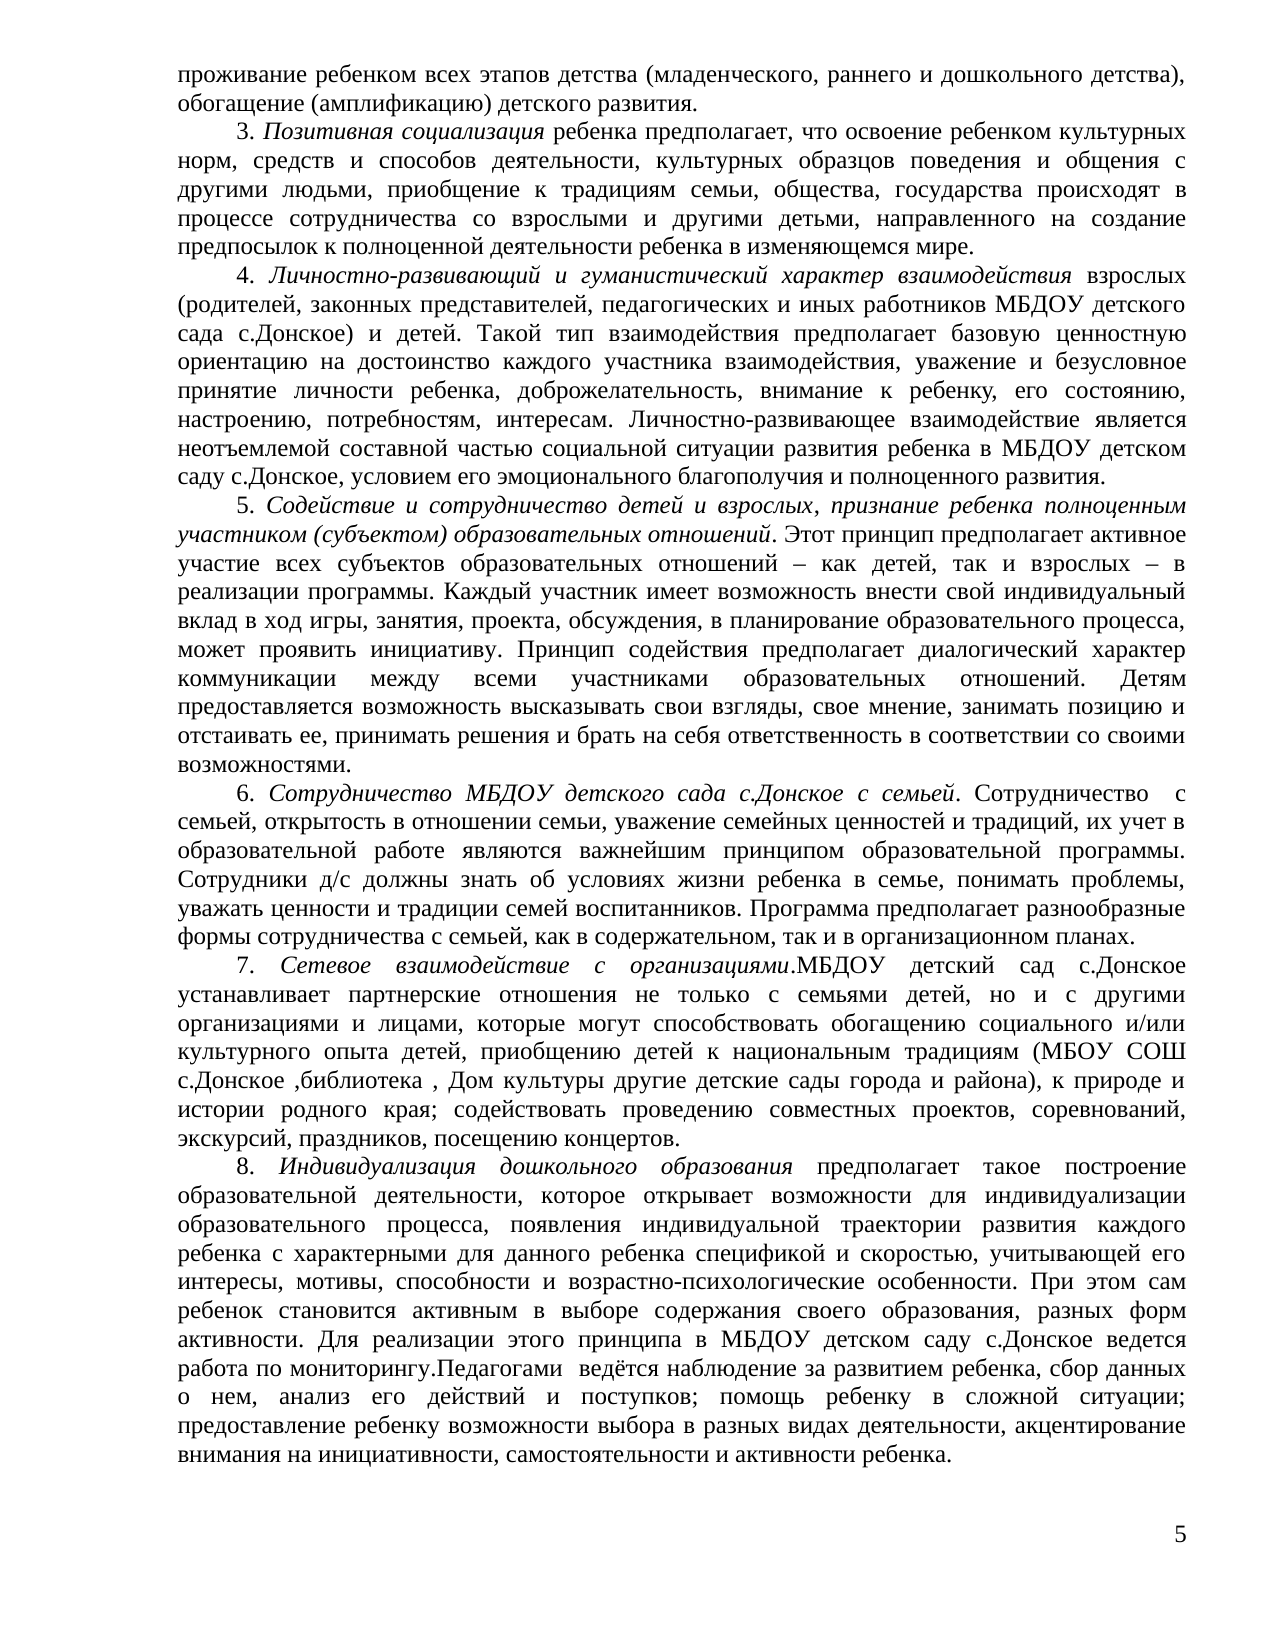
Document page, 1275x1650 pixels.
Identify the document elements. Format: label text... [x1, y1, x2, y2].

text 4. Личностно-развивающий и гуманистический характер взаимодействия взрослых (родителей, законных представителей, педагогических и иных работников МБДОУ детского сада с.Донское) и детей. Такой тип взаимодействия предполагает базовую ценностную ориентацию на достоинство каждого участника взаимодействия, уважение и безусловное принятие личности ребенка, доброжелательность, внимание к ребенку, его состоянию, настроению, потребностям, интересам. Личностно-развивающее взаимодействие является неотъемлемой составной частью социальной ситуации развития ребенка в МБДОУ детском саду с.Донское, условием его эмоционального благополучия и полноценного развития. [177, 260, 1186, 490]
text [177, 59, 1186, 116]
text 5. Содействие и сотрудничество детей и взрослых, признание ребенка полноценным участником (субъектом) образовательных отношений. Этот принцип предполагает активное участие всех субъектов образовательных отношений – как детей, так и взрослых – в реализации программы. Каждый участник имеет возможность внести свой индивидуальный вклад в ход игры, занятия, проекта, обсуждения, в планирование образовательного процесса, может проявить инициативу. Принцип содействия предполагает диалогический характер коммуникации между всеми участниками образовательных отношений. Детям предоставляется возможность высказывать свои взгляды, свое мнение, занимать позицию и отстаивать ее, принимать решения и брать на себя ответственность в соответствии со своими возможностями. [177, 490, 1186, 778]
text 8. Индивидуализация дошкольного образования предполагает такое построение образовательной деятельности, которое открывает возможности для индивидуализации образовательного процесса, появления индивидуальной траектории развития каждого ребенка с характерными для данного ребенка спецификой и скоростью, учитывающей его интересы, мотивы, способности и возрастно-психологические особенности. При этом сам ребенок становится активным в выборе содержания своего образования, разных форм активности. Для реализации этого принципа в МБДОУ детском саду с.Донское ведется работа по мониторингу.Педагогами ведётся наблюдение за развитием ребенка, сбор данных о нем, анализ его действий и поступков; помощь ребенку в сложной ситуации; предоставление ребенку возможности выбора в разных видах деятельности, акцентирование внимания на инициативности, самостоятельности и активности ребенка. [177, 1151, 1186, 1468]
text 3. Позитивная социализация ребенка предполагает, что освоение ребенком культурных норм, средств и способов деятельности, культурных образцов поведения и общения с другими людьми, приобщение к традициям семьи, общества, государства происходят в процессе сотрудничества со взрослыми и другими детьми, направленного на создание предпосылок к полноценной деятельности ребенка в изменяющемся мире. [177, 116, 1186, 260]
text 6. Сотрудничество МБДОУ детского сада с.Донское с семьей. Сотрудничество с семьей, открытость в отношении семьи, уважение семейных ценностей и традиций, их учет в образовательной работе являются важнейшим принципом образовательной программы. Сотрудники д/с должны знать об условиях жизни ребенка в семье, понимать проблемы, уважать ценности и традиции семей воспитанников. Программа предполагает разнообразные формы сотрудничества с семьей, как в содержательном, так и в организационном планах. [177, 778, 1186, 950]
text 7. Сетевое взаимодействие с организациями.МБДОУ детский сад с.Донское устанавливает партнерские отношения не только с семьями детей, но и с другими организациями и лицами, которые могут способствовать обогащению социального и/или культурного опыта детей, приобщению детей к национальным традициям (МБОУ СОШ с.Донское ,библиотека , Дом культуры другие детские сады города и района), к природе и истории родного края; содействовать проведению совместных проектов, соревнований, экскурсий, праздников, посещению концертов. [177, 950, 1186, 1151]
